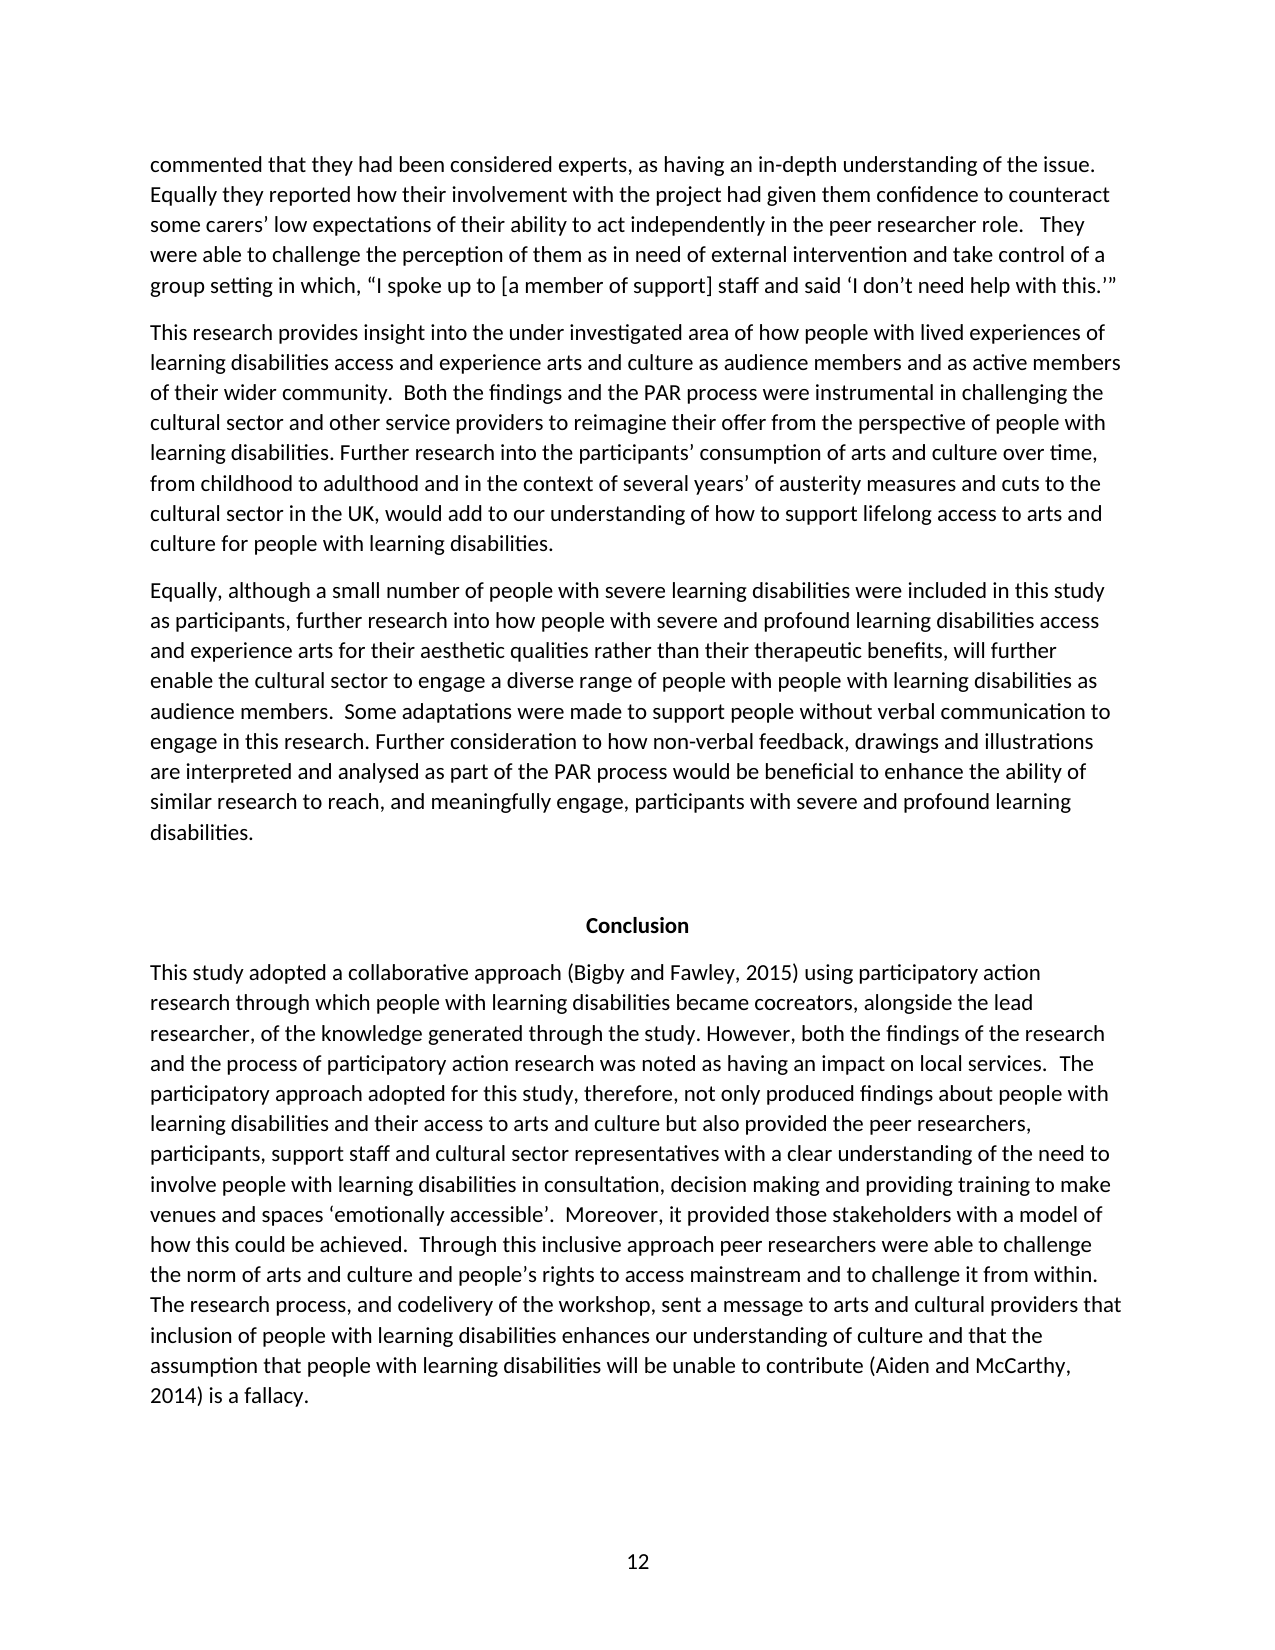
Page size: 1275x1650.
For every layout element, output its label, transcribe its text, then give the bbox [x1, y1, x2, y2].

text This research provides insight into the under investigated area of how people with lived experiences of learning disabilities access and experience arts and culture as audience members and as active members of their wider community. Both the findings and the PAR process were instrumental in challenging the cultural sector and other service providers to reimagine their offer from the perspective of people with learning disabilities. Further research into the participants’ consumption of arts and culture over time, from childhood to adulthood and in the context of several years’ of austerity measures and cuts to the cultural sector in the UK, would add to our understanding of how to support lifelong access to arts and culture for people with learning disabilities. [150, 318, 1125, 557]
text Equally, although a small number of people with severe learning disabilities were included in this study as participants, further research into how people with severe and profound learning disabilities access and experience arts for their aesthetic qualities rather than their therapeutic benefits, will further enable the cultural sector to engage a diverse range of people with people with learning disabilities as audience members. Some adaptations were made to support people without verbal communication to engage in this research. Further consideration to how non-verbal feedback, drawings and illustrations are interpreted and analysed as part of the PAR process would be beneficial to enhance the ability of similar research to reach, and meaningfully engage, participants with severe and profound learning disabilities. [150, 576, 1125, 846]
text Conclusion [150, 911, 1125, 939]
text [150, 150, 1125, 299]
text This study adopted a collaborative approach (Bigby and Fawley, 2015) using participatory action research through which people with learning disabilities became cocreators, alongside the lead researcher, of the knowledge generated through the study. However, both the findings of the research and the process of participatory action research was noted as having an impact on local services. The participatory approach adopted for this study, therefore, not only produced findings about people with learning disabilities and their access to arts and culture but also provided the peer researchers, participants, support staff and cultural sector representatives with a clear understanding of the need to involve people with learning disabilities in consultation, decision making and providing training to make venues and spaces ‘emotionally accessible’. Moreover, it provided those stakeholders with a model of how this could be achieved. Through this inclusive approach peer researchers were able to challenge the norm of arts and culture and people’s rights to access mainstream and to challenge it from within. The research process, and codelivery of the workshop, sent a message to arts and cultural providers that inclusion of people with learning disabilities enhances our understanding of culture and that the assumption that people with learning disabilities will be unable to contribute (Aiden and McCarthy, 2014) is a fallacy. [150, 958, 1125, 1409]
